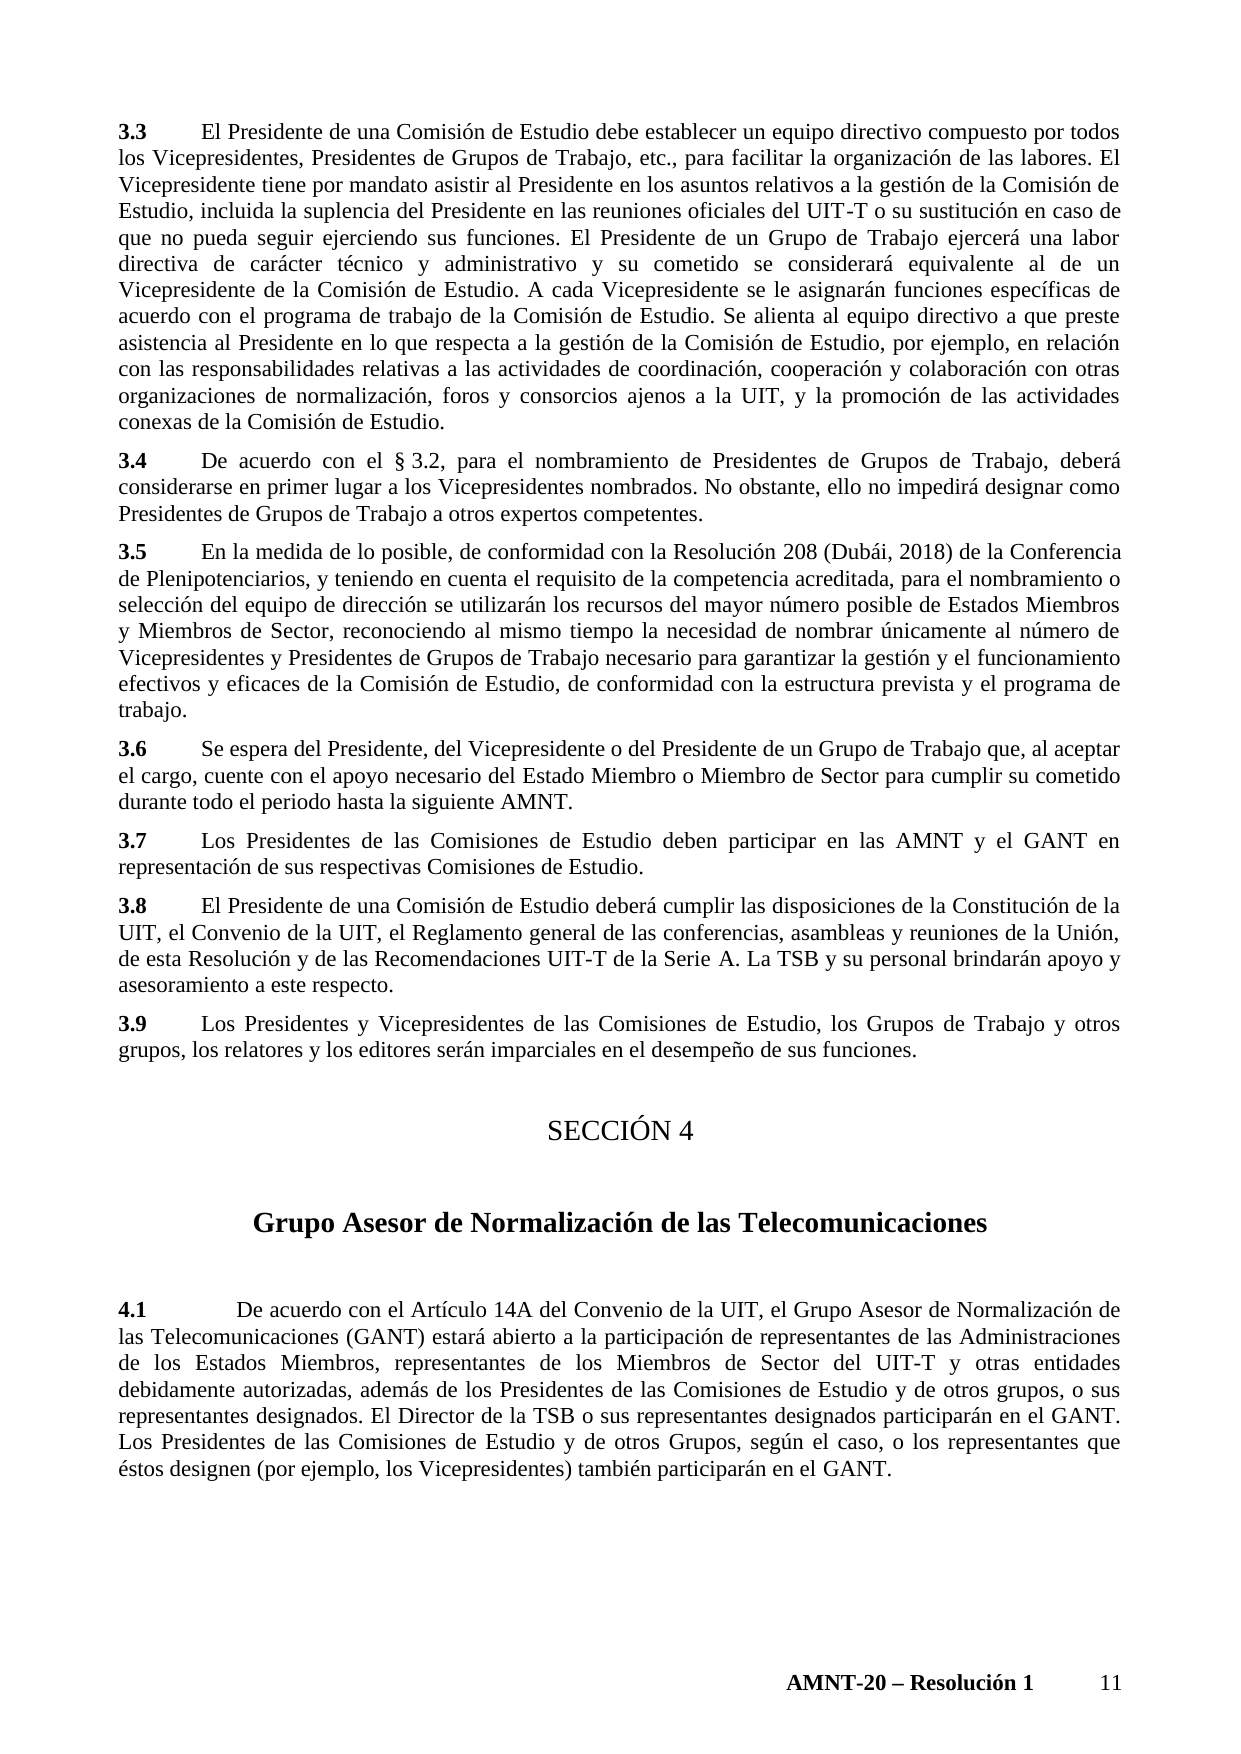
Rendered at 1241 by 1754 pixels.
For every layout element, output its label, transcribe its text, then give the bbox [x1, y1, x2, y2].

text 3.5 En la medida de lo posible, de conformidad con la Resolución 208 (Dubái, 2018) de la Conferencia de Plenipotenciarios, y teniendo en cuenta el requisito de la competencia acreditada, para el nombramiento o selección del equipo de dirección se utilizarán los recursos del mayor número posible de Estados Miembros y Miembros de Sector, reconociendo al mismo tiempo la necesidad de nombrar únicamente al número de Vicepresidentes y Presidentes de Grupos de Trabajo necesario para garantizar la gestión y el funcionamiento efectivos y eficaces de la Comisión de Estudio, de conformidad con la estructura prevista y el programa de trabajo. [118, 538, 1122, 723]
text 3.3 El Presidente de una Comisión de Estudio debe establecer un equipo directivo compuesto por todos los Vicepresidentes, Presidentes de Grupos de Trabajo, etc., para facilitar la organización de las labores. El Vicepresidente tiene por mandato asistir al Presidente en los asuntos relativos a la gestión de la Comisión de Estudio, incluida la suplencia del Presidente en las reuniones oficiales del UIT-T o su sustitución en caso de que no pueda seguir ejerciendo sus funciones. El Presidente de un Grupo de Trabajo ejercerá una labor directiva de carácter técnico y administrativo y su cometido se considerará equivalente al de un Vicepresidente de la Comisión de Estudio. A cada Vicepresidente se le asignarán funciones específicas de acuerdo con el programa de trabajo de la Comisión de Estudio. Se alienta al equipo directivo a que preste asistencia al Presidente en lo que respecta a la gestión de la Comisión de Estudio, por ejemplo, en relación con las responsabilidades relativas a las actividades de coordinación, cooperación y colaboración con otras organizaciones de normalización, foros y consorcios ajenos a la UIT, y la promoción de las actividades conexas de la Comisión de Estudio. [118, 118, 1122, 434]
text 3.9 Los Presidentes y Vicepresidentes de las Comisiones de Estudio, los Grupos de Trabajo y otros grupos, los relatores y los editores serán imparciales en el desempeño de sus funciones. [118, 1010, 1122, 1063]
text 3.4 De acuerdo con el § 3.2, para el nombramiento de Presidentes de Grupos de Trabajo, deberá considerarse en primer lugar a los Vicepresidentes nombrados. No obstante, ello no impedirá designar como Presidentes de Grupos de Trabajo a otros expertos competentes. [118, 447, 1122, 526]
title Grupo Asesor de Normalización de las Telecomunicaciones [118, 1205, 1122, 1238]
text 3.6 Se espera del Presidente, del Vicepresidente o del Presidente de un Grupo de Trabajo que, al aceptar el cargo, cuente con el apoyo necesario del Estado Miembro o Miembro de Sector para cumplir su cometido durante todo el periodo hasta la siguiente AMNT. [118, 735, 1122, 814]
text 3.8 El Presidente de una Comisión de Estudio deberá cumplir las disposiciones de la Constitución de la UIT, el Convenio de la UIT, el Reglamento general de las conferencias, asambleas y reuniones de la Unión, de esta Resolución y de las Recomendaciones UIT-T de la Serie A. La TSB y su personal brindarán apoyo y asesoramiento a este respecto. [118, 892, 1122, 998]
text 3.7 Los Presidentes de las Comisiones de Estudio deben participar en las AMNT y el GANT en representación de sus respectivas Comisiones de Estudio. [118, 827, 1122, 880]
text SECCIÓN 4 [118, 1113, 1122, 1146]
title 4.1 De acuerdo con el Artículo 14A del Convenio de la UIT, el Grupo Asesor de Normalización de las Telecomunicaciones (GANT) estará abierto a la participación de representantes de las Administraciones de los Estados Miembros, representantes de los Miembros de Sector del UIT-T y otras entidades debidamente autorizadas, además de los Presidentes de las Comisiones de Estudio y de otros grupos, o sus representantes designados. El Director de la TSB o sus representantes designados participarán en el GANT. Los Presidentes de las Comisiones de Estudio y de otros Grupos, según el caso, o los representantes que éstos designen (por ejemplo, los Vicepresidentes) también participarán en el GANT. [118, 1297, 1122, 1481]
